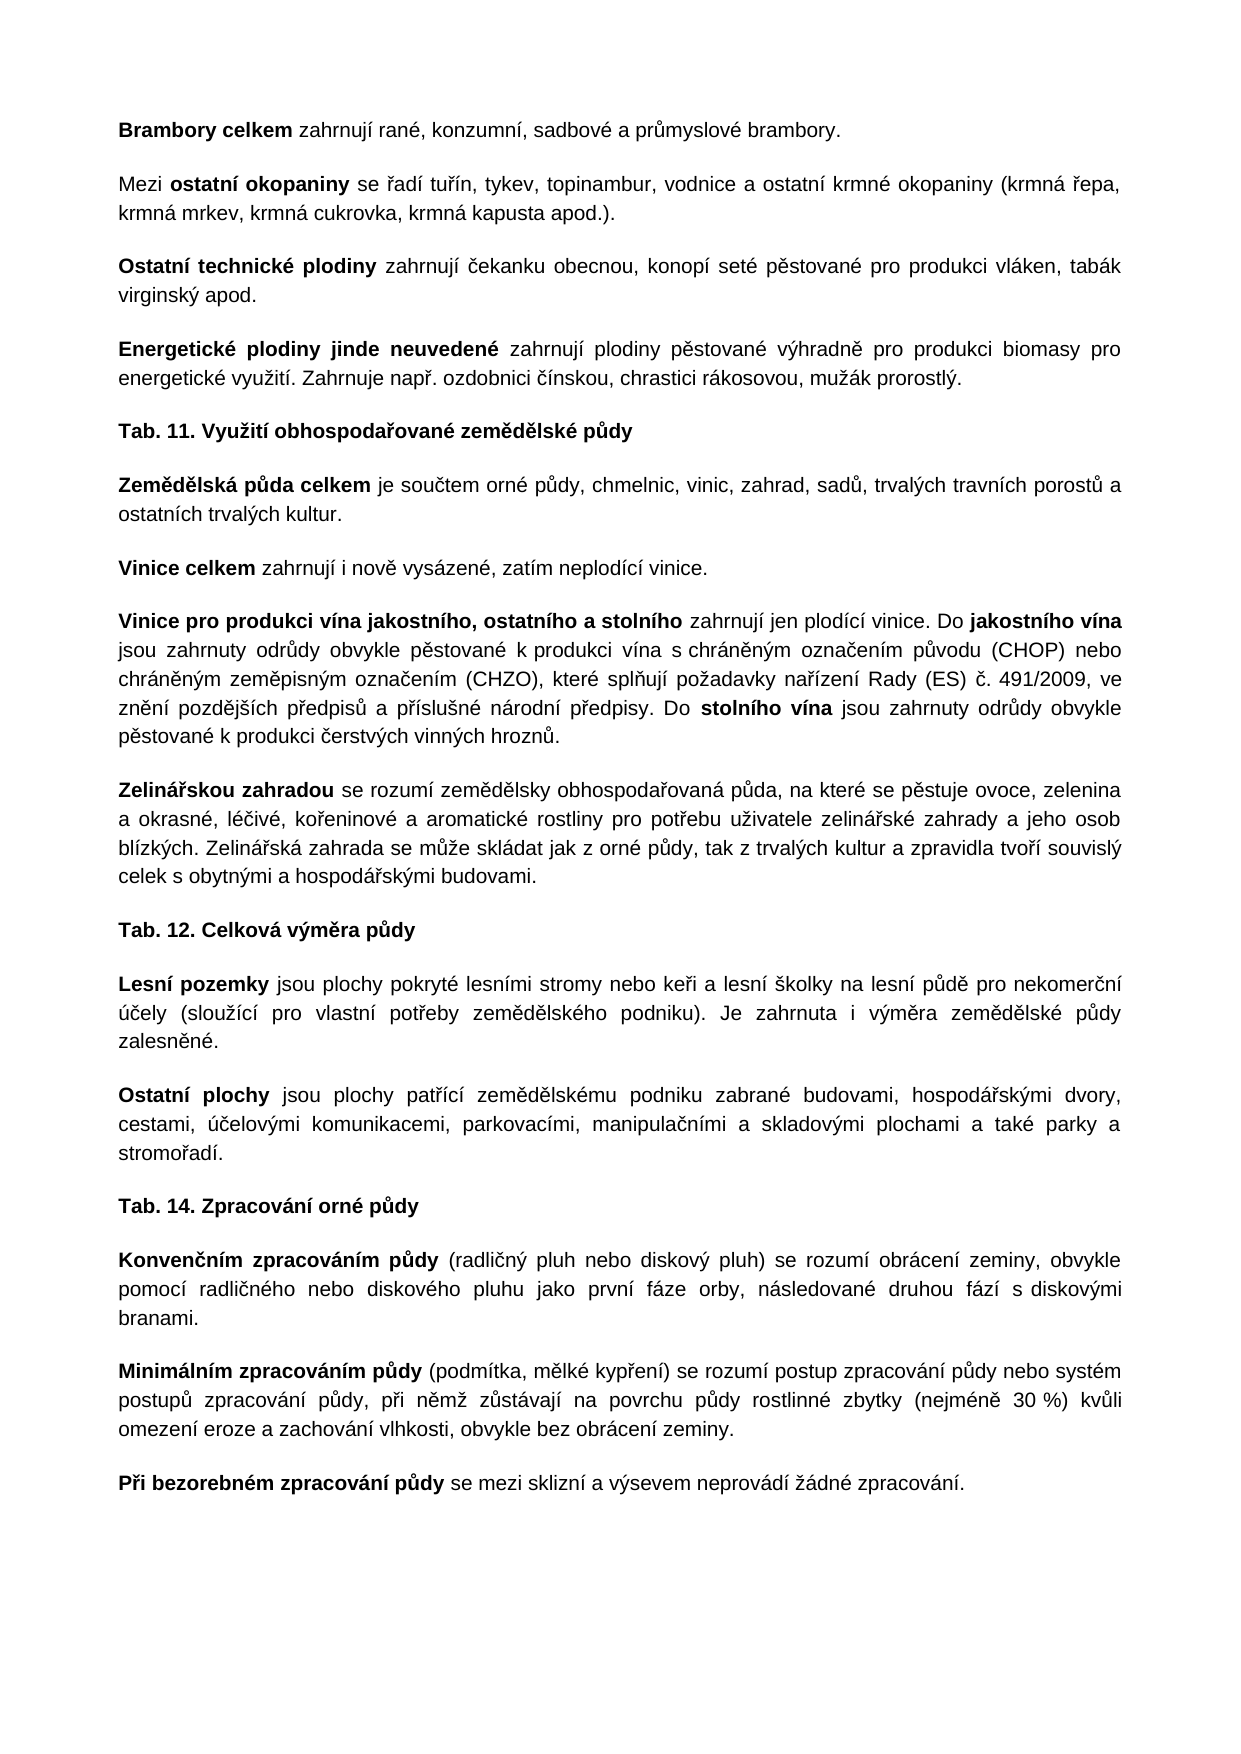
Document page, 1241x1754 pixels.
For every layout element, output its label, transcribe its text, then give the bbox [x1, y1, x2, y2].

text Minimálním zpracováním půdy (podmítka, mělké kypření) se rozumí postup zpracování půdy nebo systém postupů zpracování půdy, při němž zůstávají na povrchu půdy rostlinné zbytky (nejméně 30 %) kvůli omezení eroze a zachování vlhkosti, obvykle bez obrácení zeminy. [118, 1359, 1122, 1441]
text Tab. 11. Využití obhospodařované zemědělské půdy [118, 419, 1122, 443]
text Ostatní plochy jsou plochy patřící zemědělskému podniku zabrané budovami, hospodářskými dvory, cestami, účelovými komunikacemi, parkovacími, manipulačními a skladovými plochami a také parky a stromořadí. [118, 1083, 1122, 1164]
text Zemědělská půda celkem je součtem orné půdy, chmelnic, vinic, zahrad, sadů, trvalých travních porostů a ostatních trvalých kultur. [118, 473, 1122, 526]
text Tab. 14. Zpracování orné půdy [118, 1194, 1122, 1218]
text Lesní pozemky jsou plochy pokryté lesními stromy nebo keři a lesní školky na lesní půdě pro nekomerční účely (sloužící pro vlastní potřeby zemědělského podniku). Je zahrnuta i výměra zemědělské půdy zalesněné. [118, 972, 1122, 1053]
text Energetické plodiny jinde neuvedené zahrnují plodiny pěstované výhradně pro produkci biomasy pro energetické využití. Zahrnuje např. ozdobnici čínskou, chrastici rákosovou, mužák prorostlý. [118, 337, 1122, 389]
text Zelinářskou zahradou se rozumí zemědělsky obhospodařovaná půda, na které se pěstuje ovoce, zelenina a okrasné, léčivé, kořeninové a aromatické rostliny pro potřebu uživatele zelinářské zahrady a jeho osob blízkých. Zelinářská zahrada se může skládat jak z orné půdy, tak z trvalých kultur a zpravidla tvoří souvislý celek s obytnými a hospodářskými budovami. [118, 778, 1122, 888]
text Konvenčním zpracováním půdy (radličný pluh nebo diskový pluh) se rozumí obrácení zeminy, obvykle pomocí radličného nebo diskového pluhu jako první fáze orby, následované druhou fází s diskovými branami. [118, 1248, 1122, 1329]
text Vinice celkem zahrnují i nově vysázené, zatím neplodící vinice. [118, 556, 1122, 579]
text Mezi ostatní okopaniny se řadí tuřín, tykev, topinambur, vodnice a ostatní krmné okopaniny (krmná řepa, krmná mrkev, krmná cukrovka, krmná kapusta apod.). [118, 172, 1122, 224]
text Vinice pro produkci vína jakostního, ostatního a stolního zahrnují jen plodící vinice. Do jakostního vína jsou zahrnuty odrůdy obvykle pěstované k produkci vína s chráněným označením původu (CHOP) nebo chráněným zeměpisným označením (CHZO), které splňují požadavky nařízení Rady (ES) č. 491/2009, ve znění pozdějších předpisů a příslušné národní předpisy. Do stolního vína jsou zahrnuty odrůdy obvykle pěstované k produkci čerstvých vinných hroznů. [118, 609, 1122, 748]
text Brambory celkem zahrnují rané, konzumní, sadbové a průmyslové brambory. [118, 118, 1122, 142]
text Tab. 12. Celková výměra půdy [118, 918, 1122, 942]
text Při bezorebném zpracování půdy se mezi sklizní a výsevem neprovádí žádné zpracování. [118, 1471, 1122, 1494]
text Ostatní technické plodiny zahrnují čekanku obecnou, konopí seté pěstované pro produkci vláken, tabák virginský apod. [118, 254, 1122, 307]
